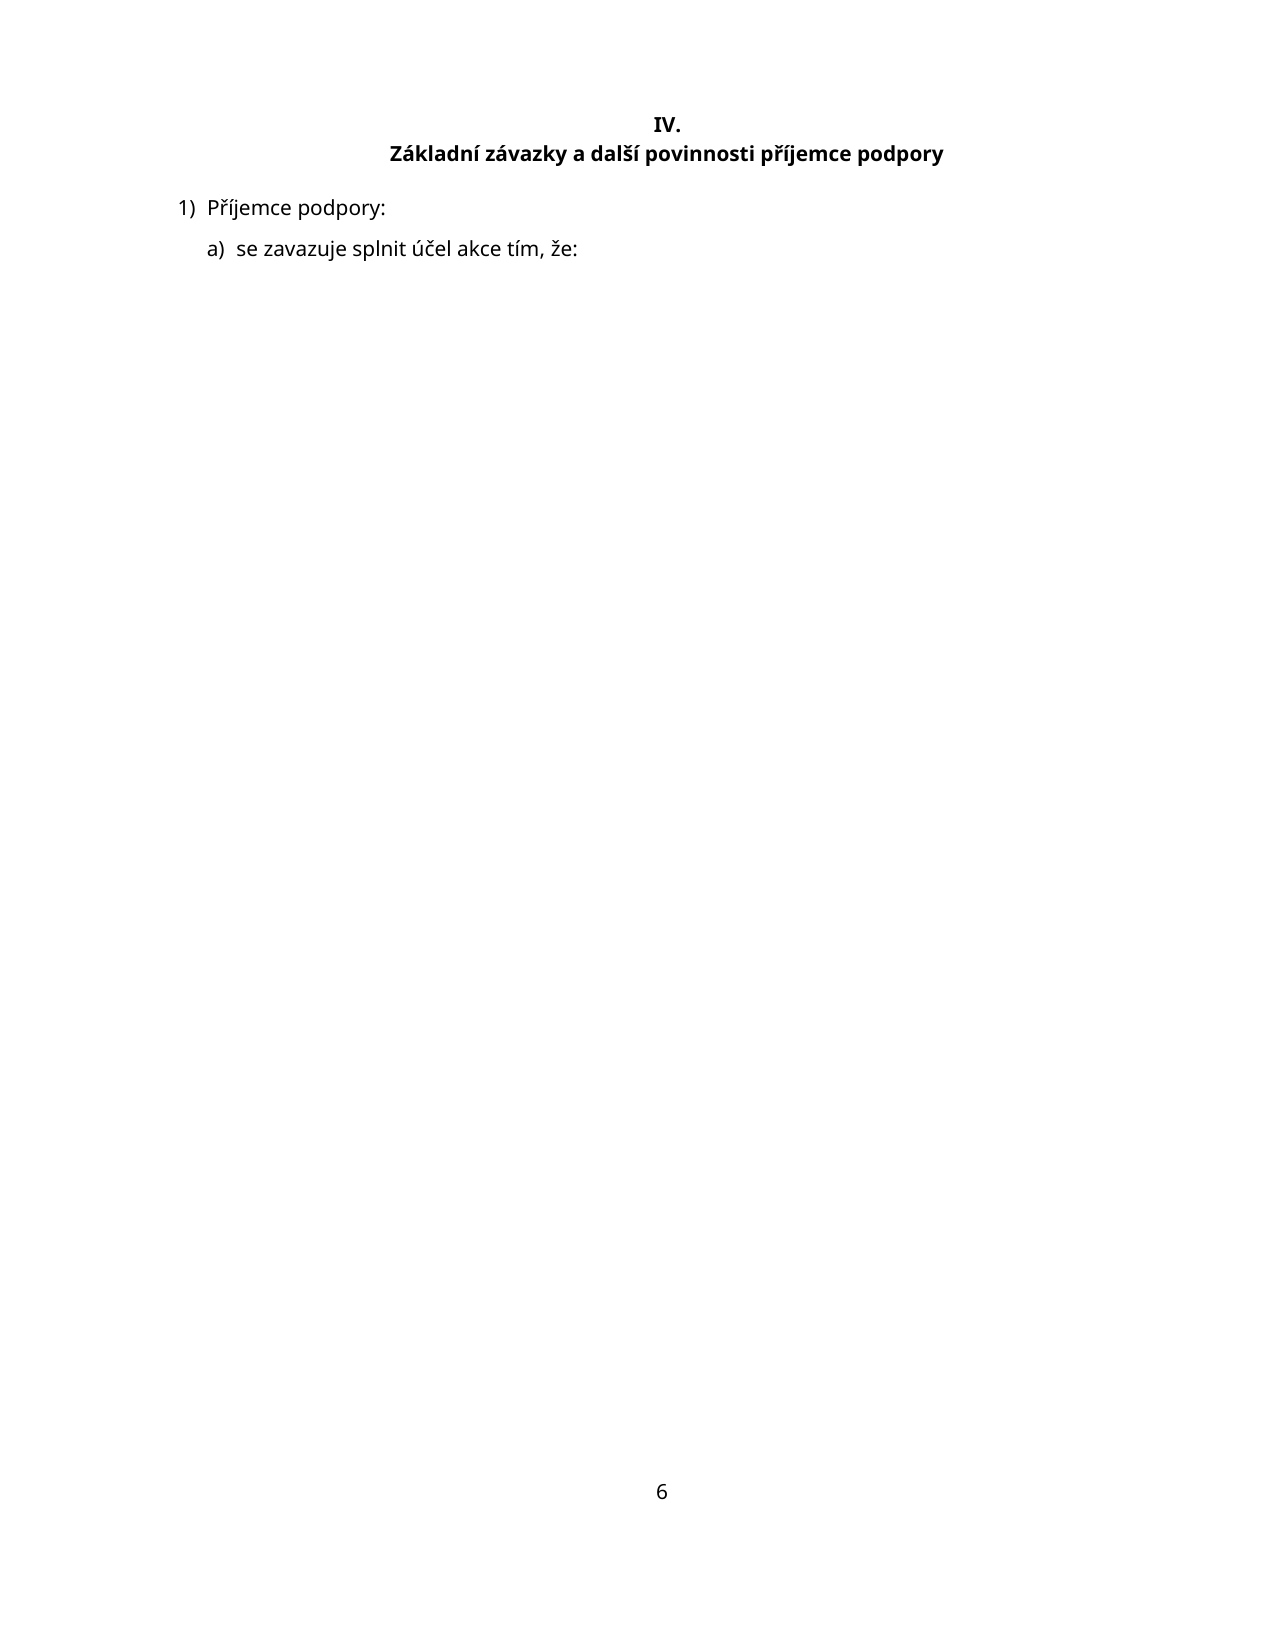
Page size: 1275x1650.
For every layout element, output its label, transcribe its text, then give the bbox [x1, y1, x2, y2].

text Základní závazky a další povinnosti příjemce podpory [271, 139, 1063, 167]
list se zavazuje splnit účel akce tím, že: [207, 234, 1169, 262]
list Příjemce podpory: [177, 193, 1169, 221]
subtitle IV. [494, 110, 841, 139]
